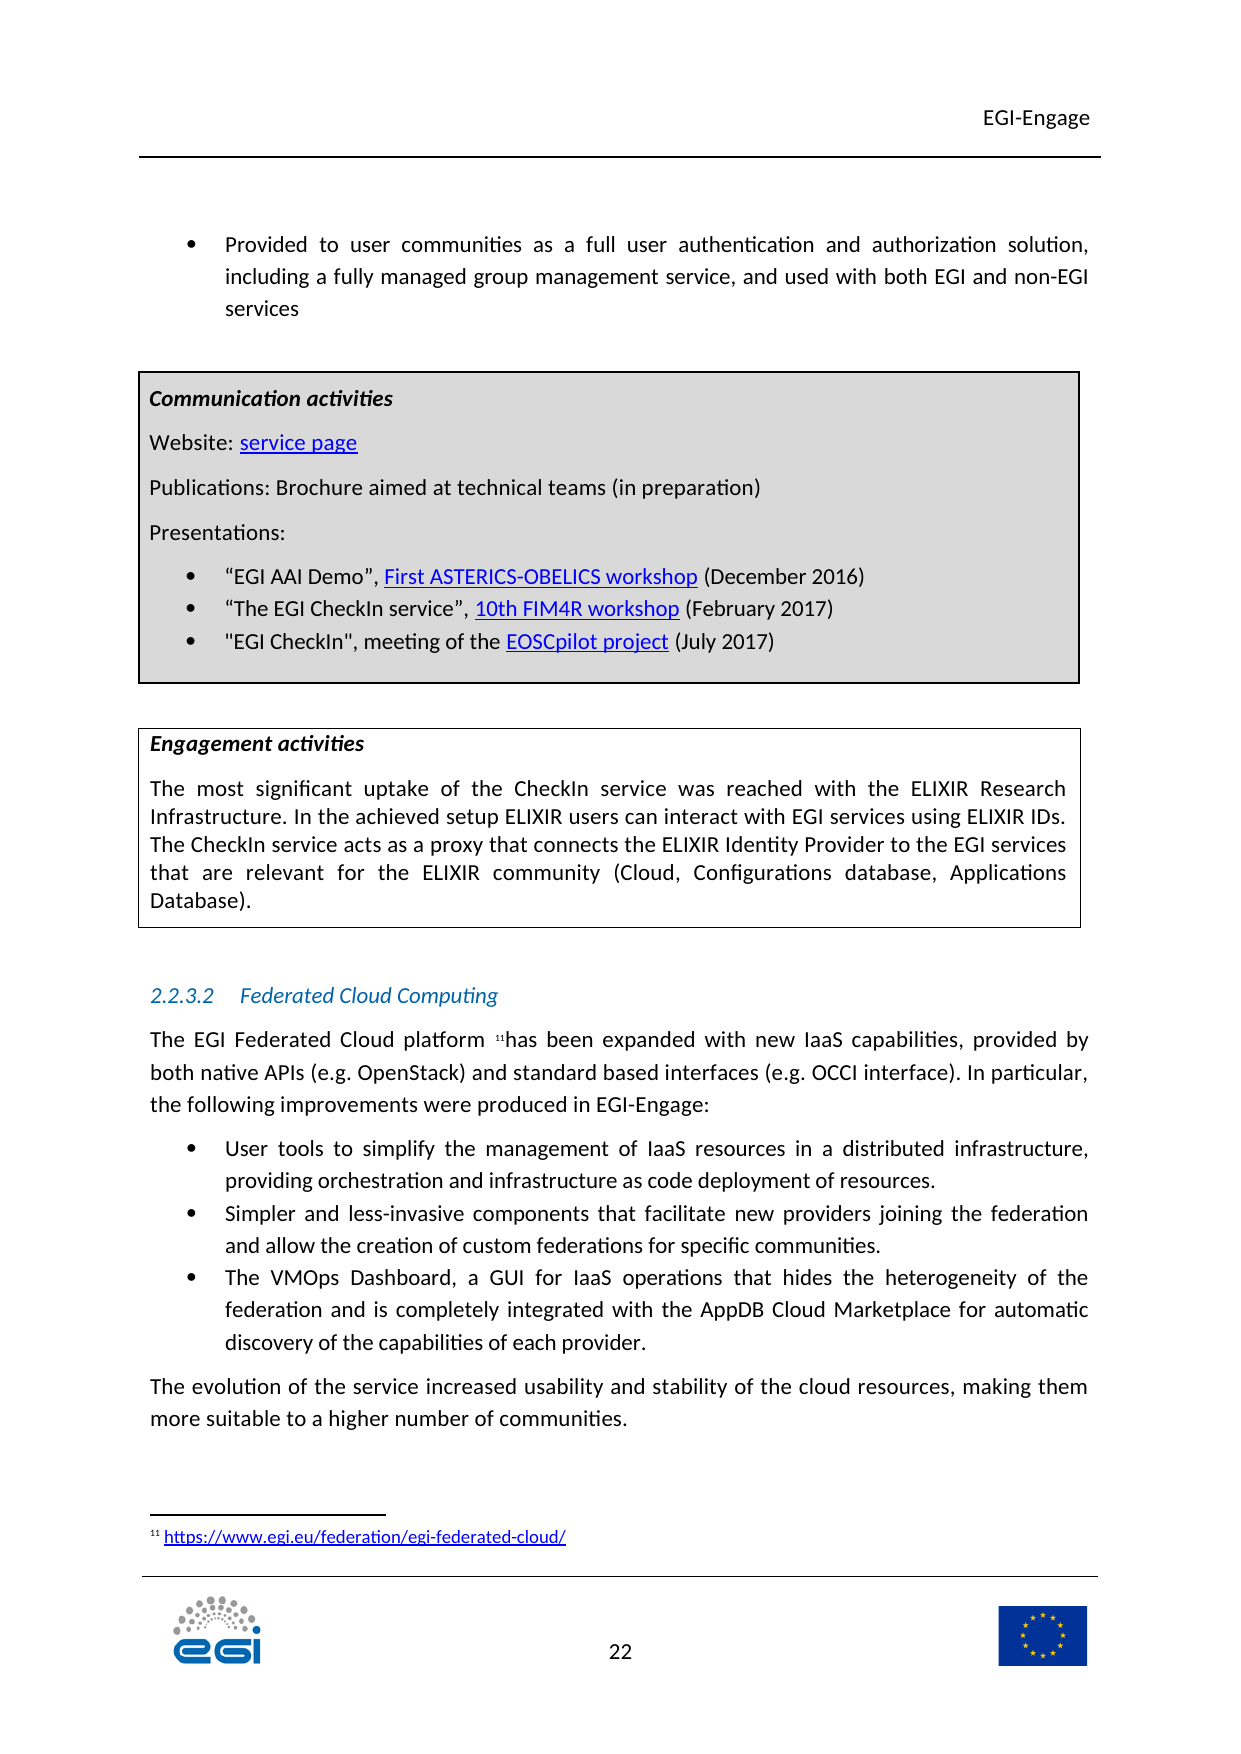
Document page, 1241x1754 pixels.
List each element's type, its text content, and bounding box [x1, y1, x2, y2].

list User tools to simplify the management of IaaS resources in a distributed infrastructure, providing orchestration and infrastructure as code deployment of resources. [187, 1134, 1090, 1195]
list Simpler and less-invasive components that facilitate new providers joining the federation and allow the creation of custom federations for specific communities. [187, 1199, 1090, 1259]
text The evolution of the service increased usability and stability of the cloud resources, making them more suitable to a higher number of communities. [150, 1372, 1090, 1432]
list Provided to user communities as a full user authentication and authorization solution, including a fully managed group management service, and used with both EGI and non-EGI services [187, 230, 1090, 322]
subtitle Federated Cloud Computing [150, 981, 1090, 1009]
table_header Engagement activities The most significant uptake of the CheckIn service was reached with the ELIXIR Research Infrastructure. In the achieved setup ELIXIR users can interact with EGI services using ELIXIR IDs. The CheckIn service acts as a proxy that connects the ELIXIR Identity Provider to the EGI services that are relevant for the ELIXIR community (Cloud, Configurations database, Applications Database). [139, 729, 1080, 927]
text The EGI Federated Cloud platform has been expanded with new IaaS capabilities, provided by both native APIs (e.g. OpenStack) and standard based interfaces (e.g. OCCI interface). In particular, the following improvements were produced in EGI-Engage: [150, 1025, 1090, 1118]
list The VMOps Dashboard, a GUI for IaaS operations that hides the heterogeneity of the federation and is completely integrated with the AppDB Cloud Marketplace for automatic discovery of the capabilities of each provider. [187, 1263, 1090, 1356]
picture [153, 1594, 279, 1666]
table_header Communication activities Website: service page Publications: Brochure aimed at technical teams (in preparation) Presentations: “EGI AAI Demo”, First ASTERICS-OBELICS workshop (December 2016) “The EGI CheckIn service”, 10th FIM4R workshop (February 2017) "EGI CheckIn", meeting of the EOSCpilot project (July 2017) [140, 373, 1078, 682]
picture [998, 1606, 1088, 1666]
